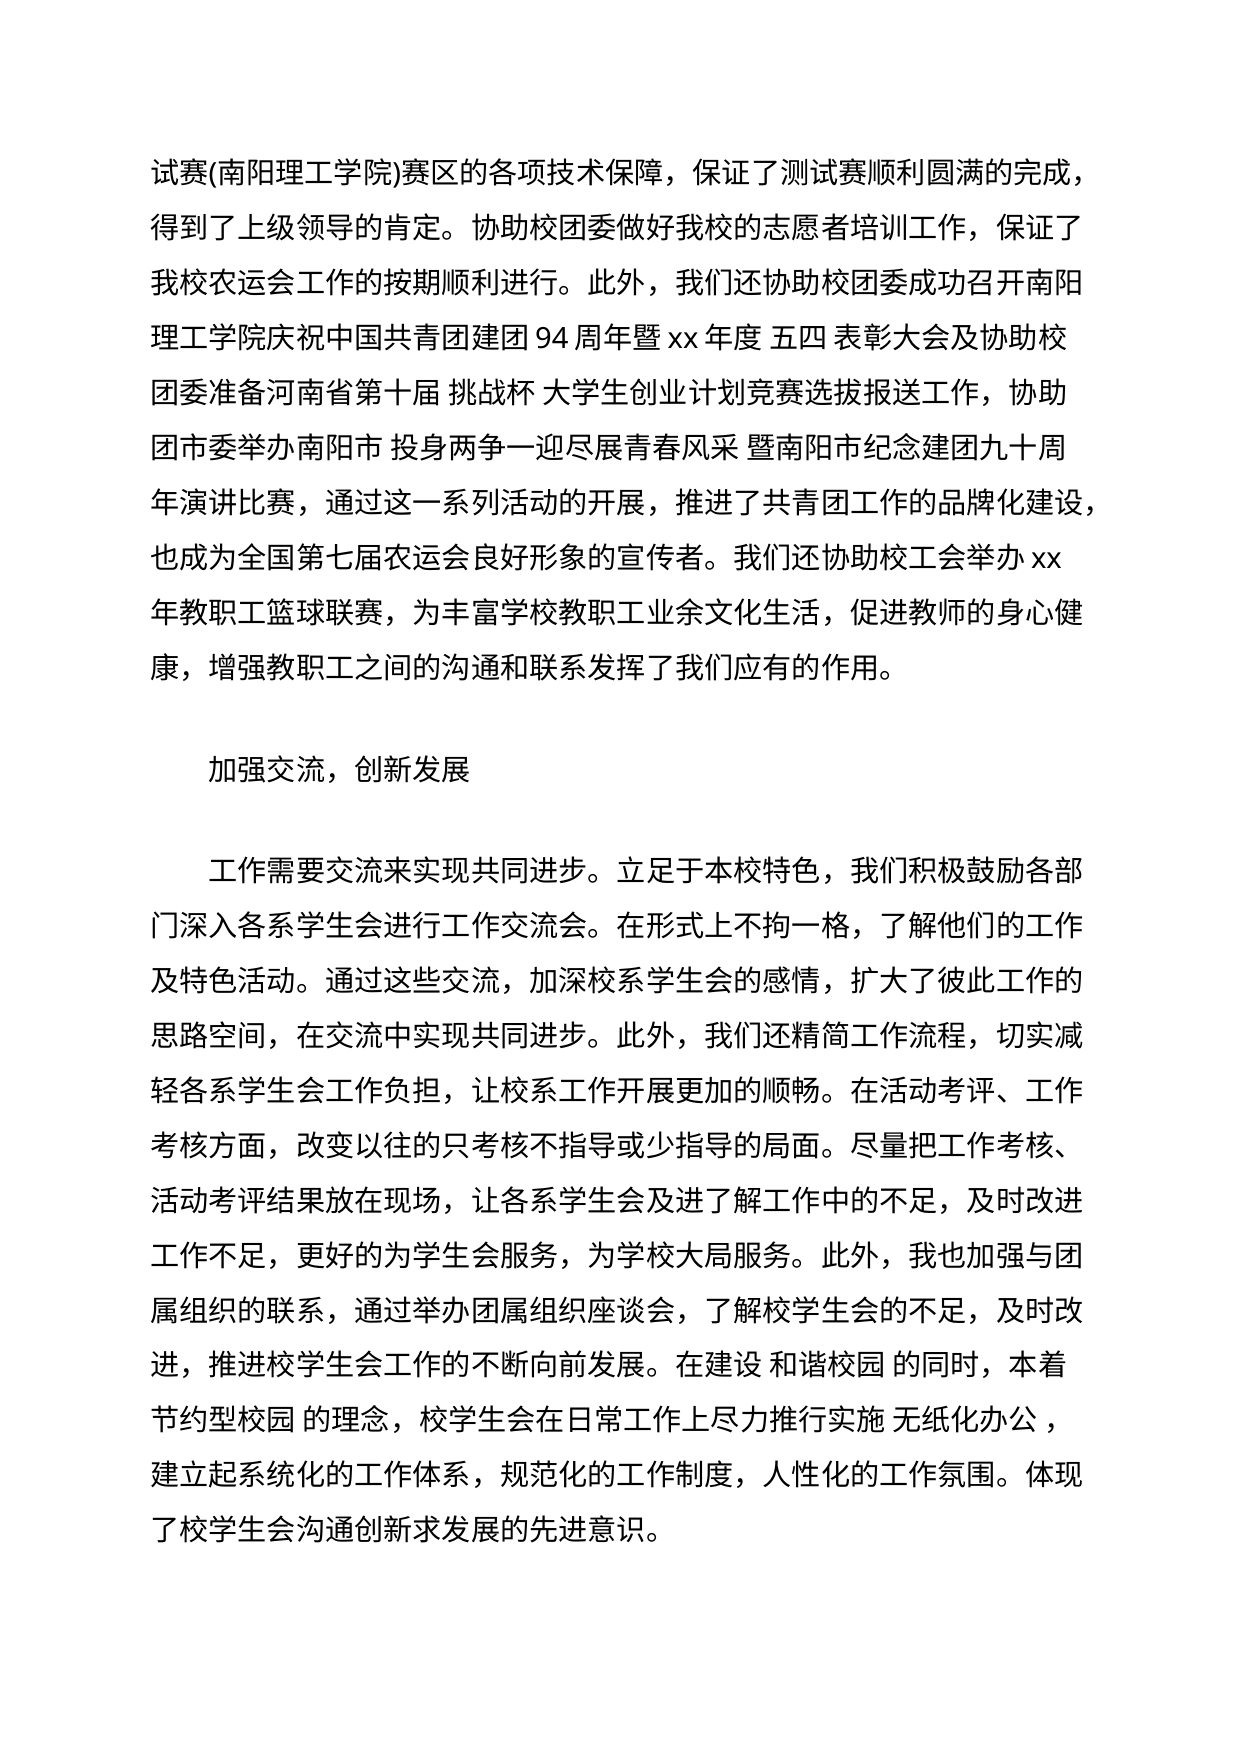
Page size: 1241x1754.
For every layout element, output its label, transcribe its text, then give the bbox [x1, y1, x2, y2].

text 加强交流，创新发展 [150, 746, 1090, 788]
text 工作需要交流来实现共同进步。立足于本校特色，我们积极鼓励各部门深入各系学生会进行工作交流会。在形式上不拘一格，了解他们的工作及特色活动。通过这些交流，加深校系学生会的感情，扩大了彼此工作的思路空间，在交流中实现共同进步。此外，我们还精简工作流程，切实减轻各系学生会工作负担，让校系工作开展更加的顺畅。在活动考评、工作考核方面，改变以往的只考核不指导或少指导的局面。尽量把工作考核、活动考评结果放在现场，让各系学生会及进了解工作中的不足，及时改进工作不足，更好的为学生会服务，为学校大局服务。此外，我也加强与团属组织的联系，通过举办团属组织座谈会，了解校学生会的不足，及时改进，推进校学生会工作的不断向前发展。在建设 和谐校园 的同时，本着 节约型校园 的理念，校学生会在日常工作上尽力推行实施 无纸化办公 ，建立起系统化的工作体系，规范化的工作制度，人性化的工作氛围。体现了校学生会沟通创新求发展的先进意识。 [150, 848, 1090, 1549]
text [150, 150, 1090, 687]
